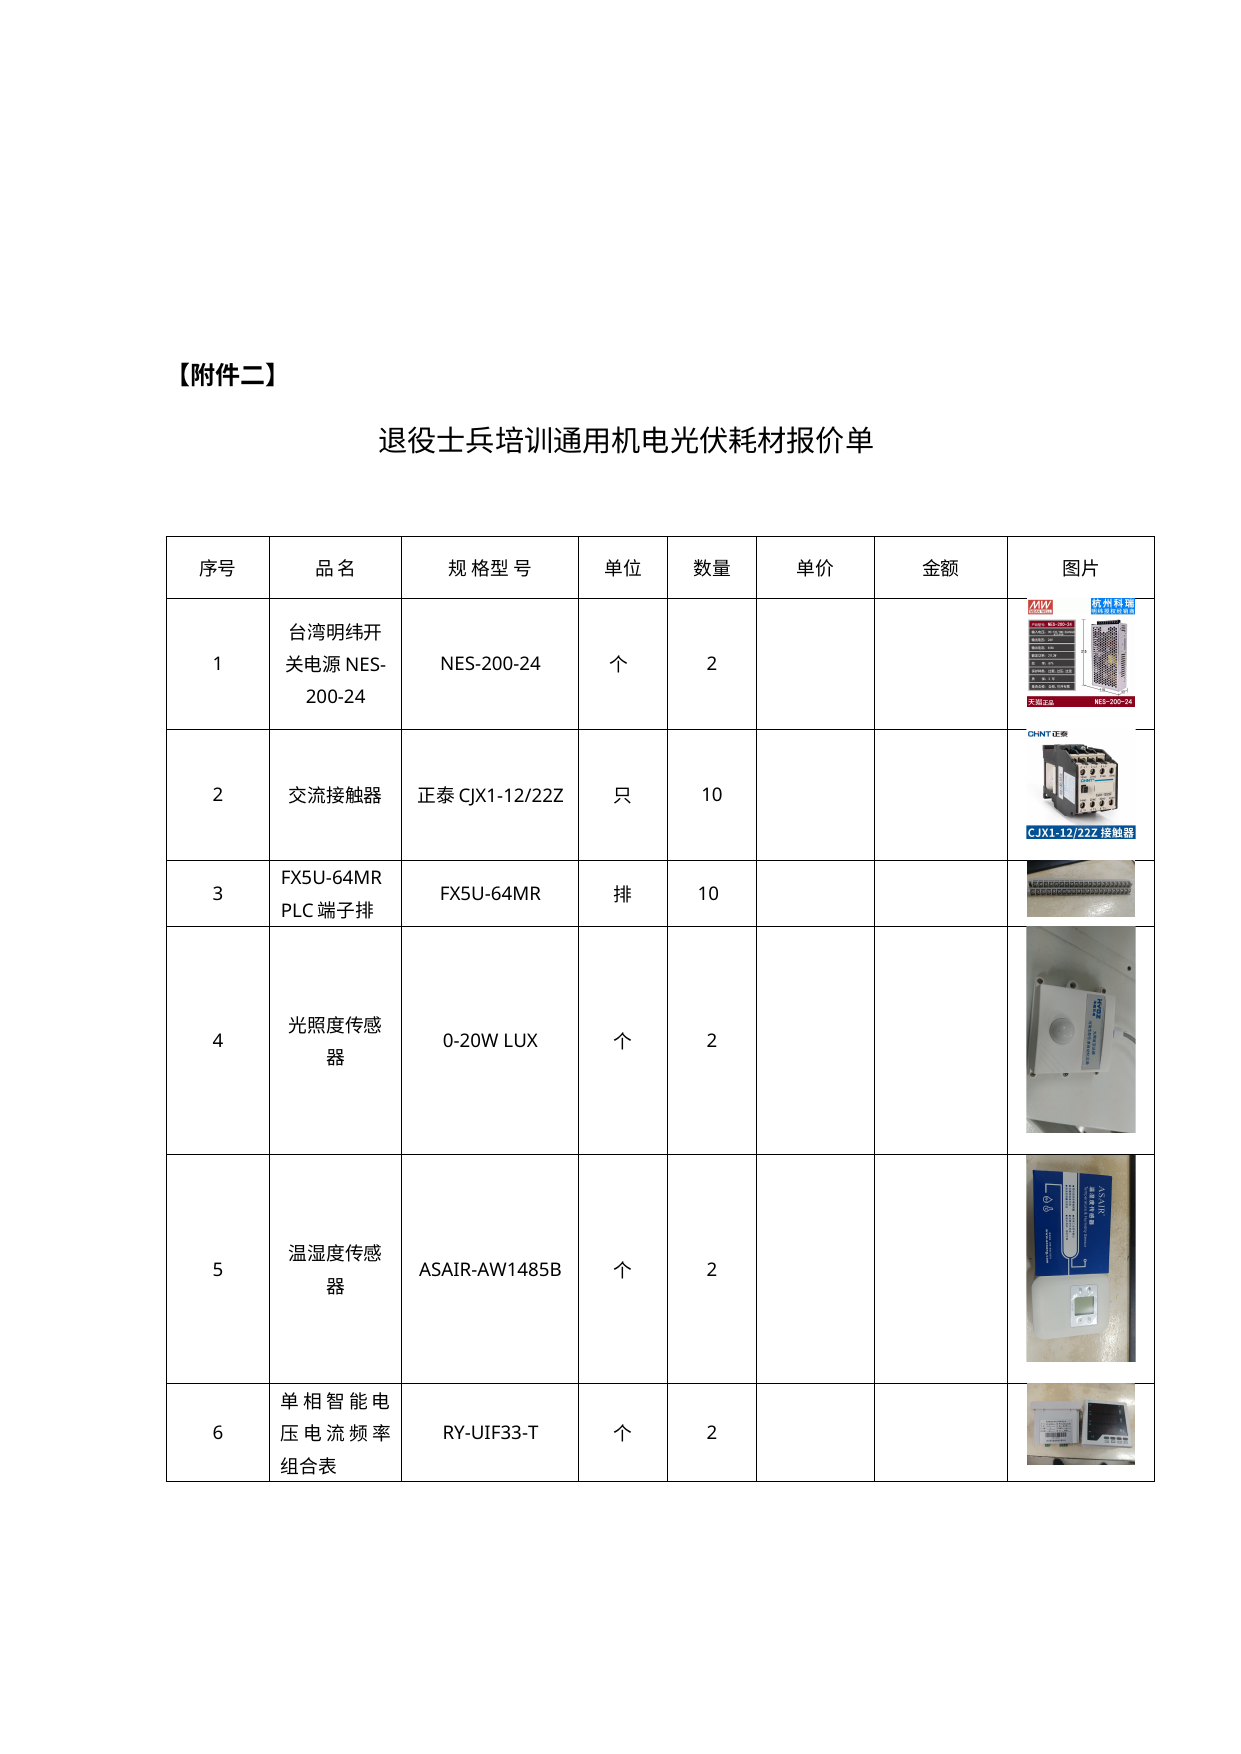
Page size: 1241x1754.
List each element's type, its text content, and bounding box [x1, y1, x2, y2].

picture [1026, 1155, 1136, 1362]
table_cell [757, 599, 874, 728]
table_cell [1008, 1384, 1154, 1481]
table_cell 1 [167, 599, 269, 728]
table_cell [875, 1384, 1007, 1481]
table_cell [875, 730, 1007, 859]
table_header 品 名 [270, 537, 401, 597]
table_cell [757, 1155, 874, 1383]
table_cell 2 [668, 599, 756, 728]
table_cell [1008, 599, 1154, 728]
table_cell 2 [668, 1384, 756, 1481]
table_cell 10 [668, 861, 756, 926]
table_cell 光照度传感器 [270, 927, 401, 1154]
table_cell [875, 1155, 1007, 1383]
picture [1027, 1383, 1135, 1465]
table_cell 台湾明纬开关电源NES-200-24 [270, 599, 401, 728]
table_cell 交流接触器 [270, 730, 401, 859]
table_cell [875, 927, 1007, 1154]
table_cell 10 [668, 730, 756, 859]
table_cell 温湿度传感器 [270, 1155, 401, 1383]
table_cell FX5U-64MR [402, 861, 578, 926]
table_cell [1008, 861, 1154, 926]
text 退役士兵培训通用机电光伏耗材报价单 [165, 406, 1087, 471]
picture [1027, 598, 1135, 707]
table_cell 单相智能电压电流频率组合表 [270, 1384, 401, 1481]
table_header 图片 [1008, 537, 1154, 597]
table_cell ASAIR-AW1485B [402, 1155, 578, 1383]
table_cell 3 [167, 861, 269, 926]
table_cell [1008, 1155, 1154, 1383]
table_cell 5 [167, 1155, 269, 1383]
picture [1026, 729, 1136, 839]
table_cell 2 [167, 730, 269, 859]
table_cell [875, 599, 1007, 728]
text 【附件二】 [165, 341, 1087, 406]
table_cell [1008, 730, 1154, 859]
table_header 序号 [167, 537, 269, 597]
table_cell 个 [579, 1384, 667, 1481]
table_header 数量 [668, 537, 756, 597]
table_header 规 格型 号 [402, 537, 578, 597]
table_cell 个 [579, 599, 667, 728]
table_cell 个 [579, 927, 667, 1154]
table_cell 4 [167, 927, 269, 1154]
table_cell 排 [579, 861, 667, 926]
table_cell FX5U-64MR PLC端子排 [270, 861, 401, 926]
table_cell [757, 861, 874, 926]
table_cell [757, 730, 874, 859]
table_cell [1008, 927, 1154, 1154]
table_cell [757, 1384, 874, 1481]
table_cell 6 [167, 1384, 269, 1481]
table_cell 个 [579, 1155, 667, 1383]
table_cell 2 [668, 927, 756, 1154]
table_cell [875, 861, 1007, 926]
table_cell 2 [668, 1155, 756, 1383]
table_header 金额 [875, 537, 1007, 597]
table_cell RY-UIF33-T [402, 1384, 578, 1481]
table_cell NES-200-24 [402, 599, 578, 728]
picture [1027, 860, 1135, 917]
table_header 单价 [757, 537, 874, 597]
table_header 单位 [579, 537, 667, 597]
table_cell 只 [579, 730, 667, 859]
picture [1026, 926, 1136, 1133]
table_cell [757, 927, 874, 1154]
table_cell 0-20W LUX [402, 927, 578, 1154]
table_cell 正泰CJX1-12/22Z [402, 730, 578, 859]
